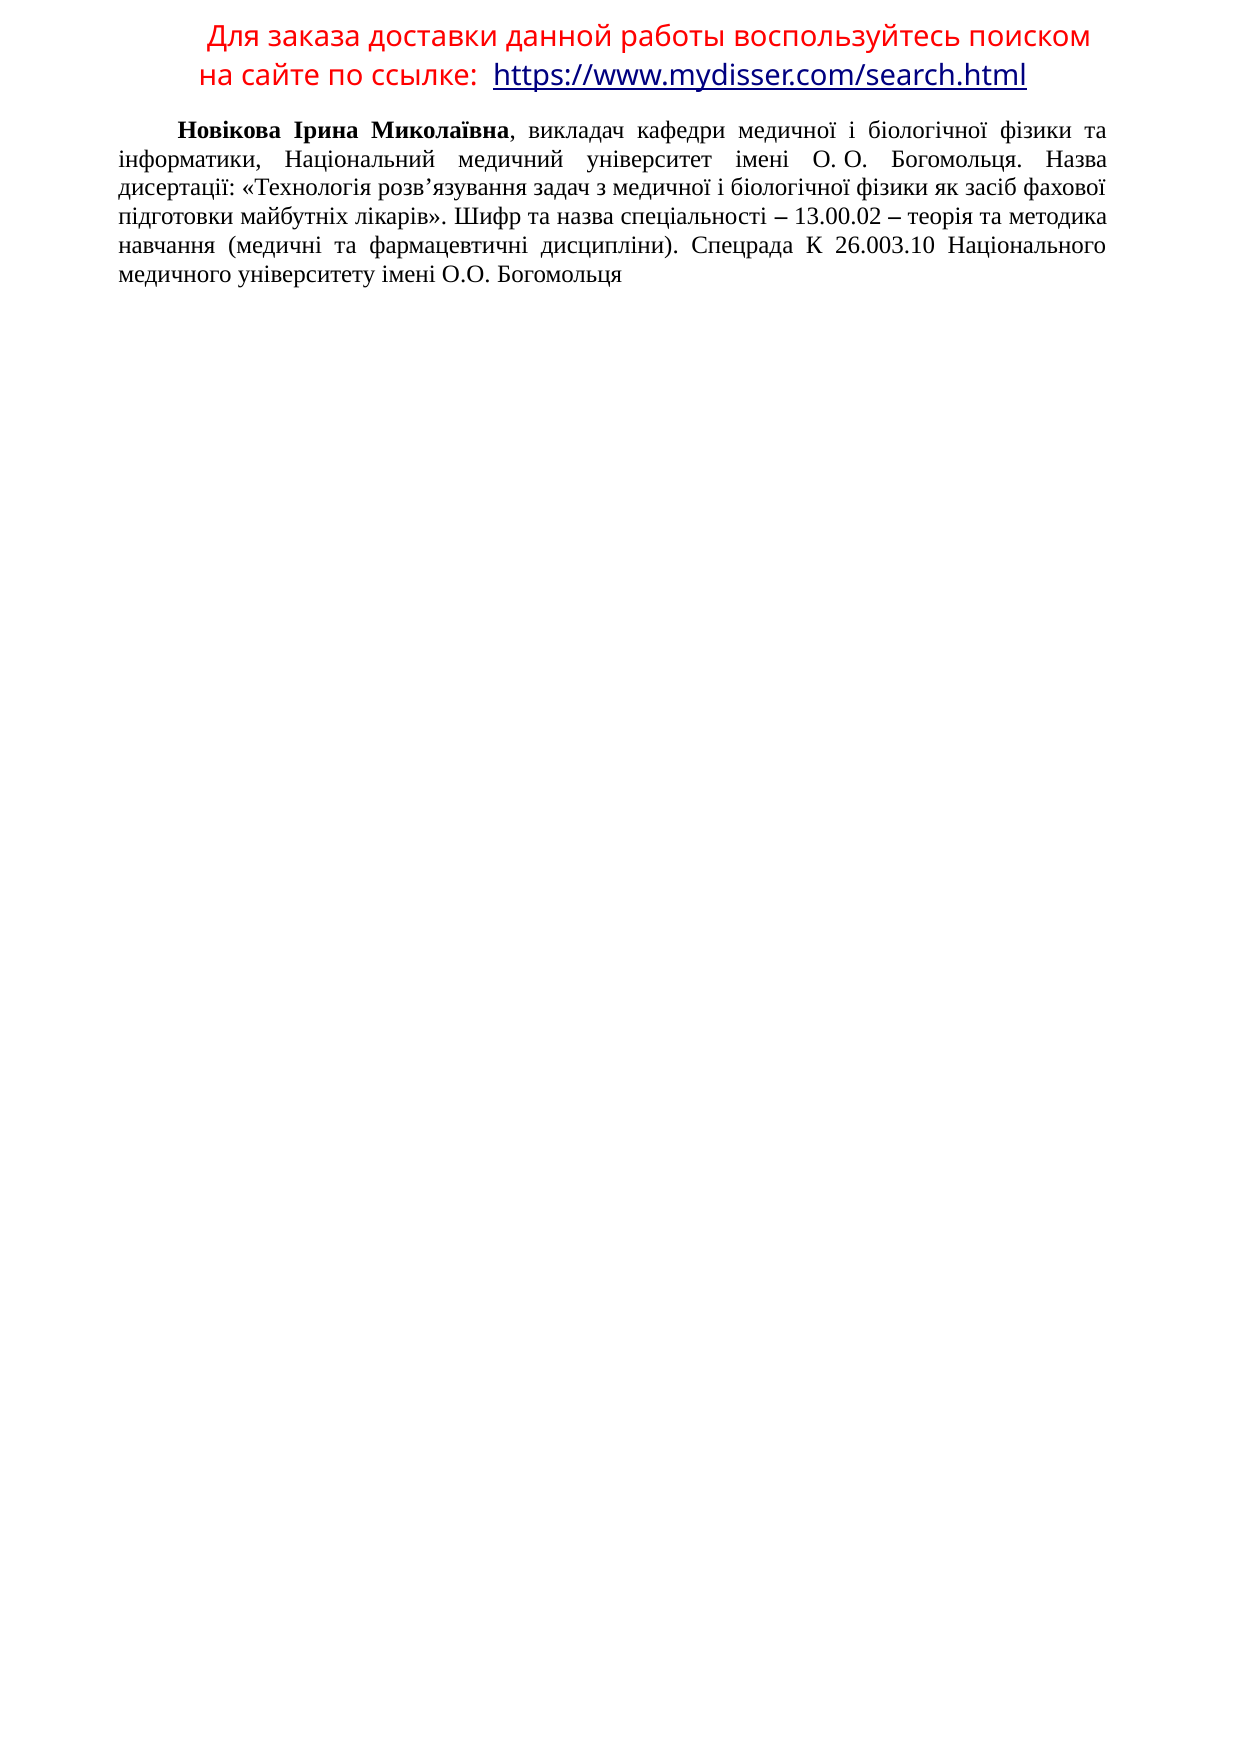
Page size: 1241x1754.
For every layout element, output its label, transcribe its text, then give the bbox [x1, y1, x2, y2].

text Новікова Ірина Миколаївна, викладач кафедри медичної і біологічної фізики та інформатики, Національний медичний університет імені О. О. Богомольця. Назва дисертації: «Технологія розв’язування задач з медичної і біологічної фізики як засіб фахової підготовки майбутніх лікарів». Шифр та назва спеціальності – 13.00.02 – теорія та методика навчання (медичні та фармацевтичні дисципліни). Спецрада К 26.003.10 Національного медичного університету імені О.О. Богомольця [118, 115, 1107, 287]
